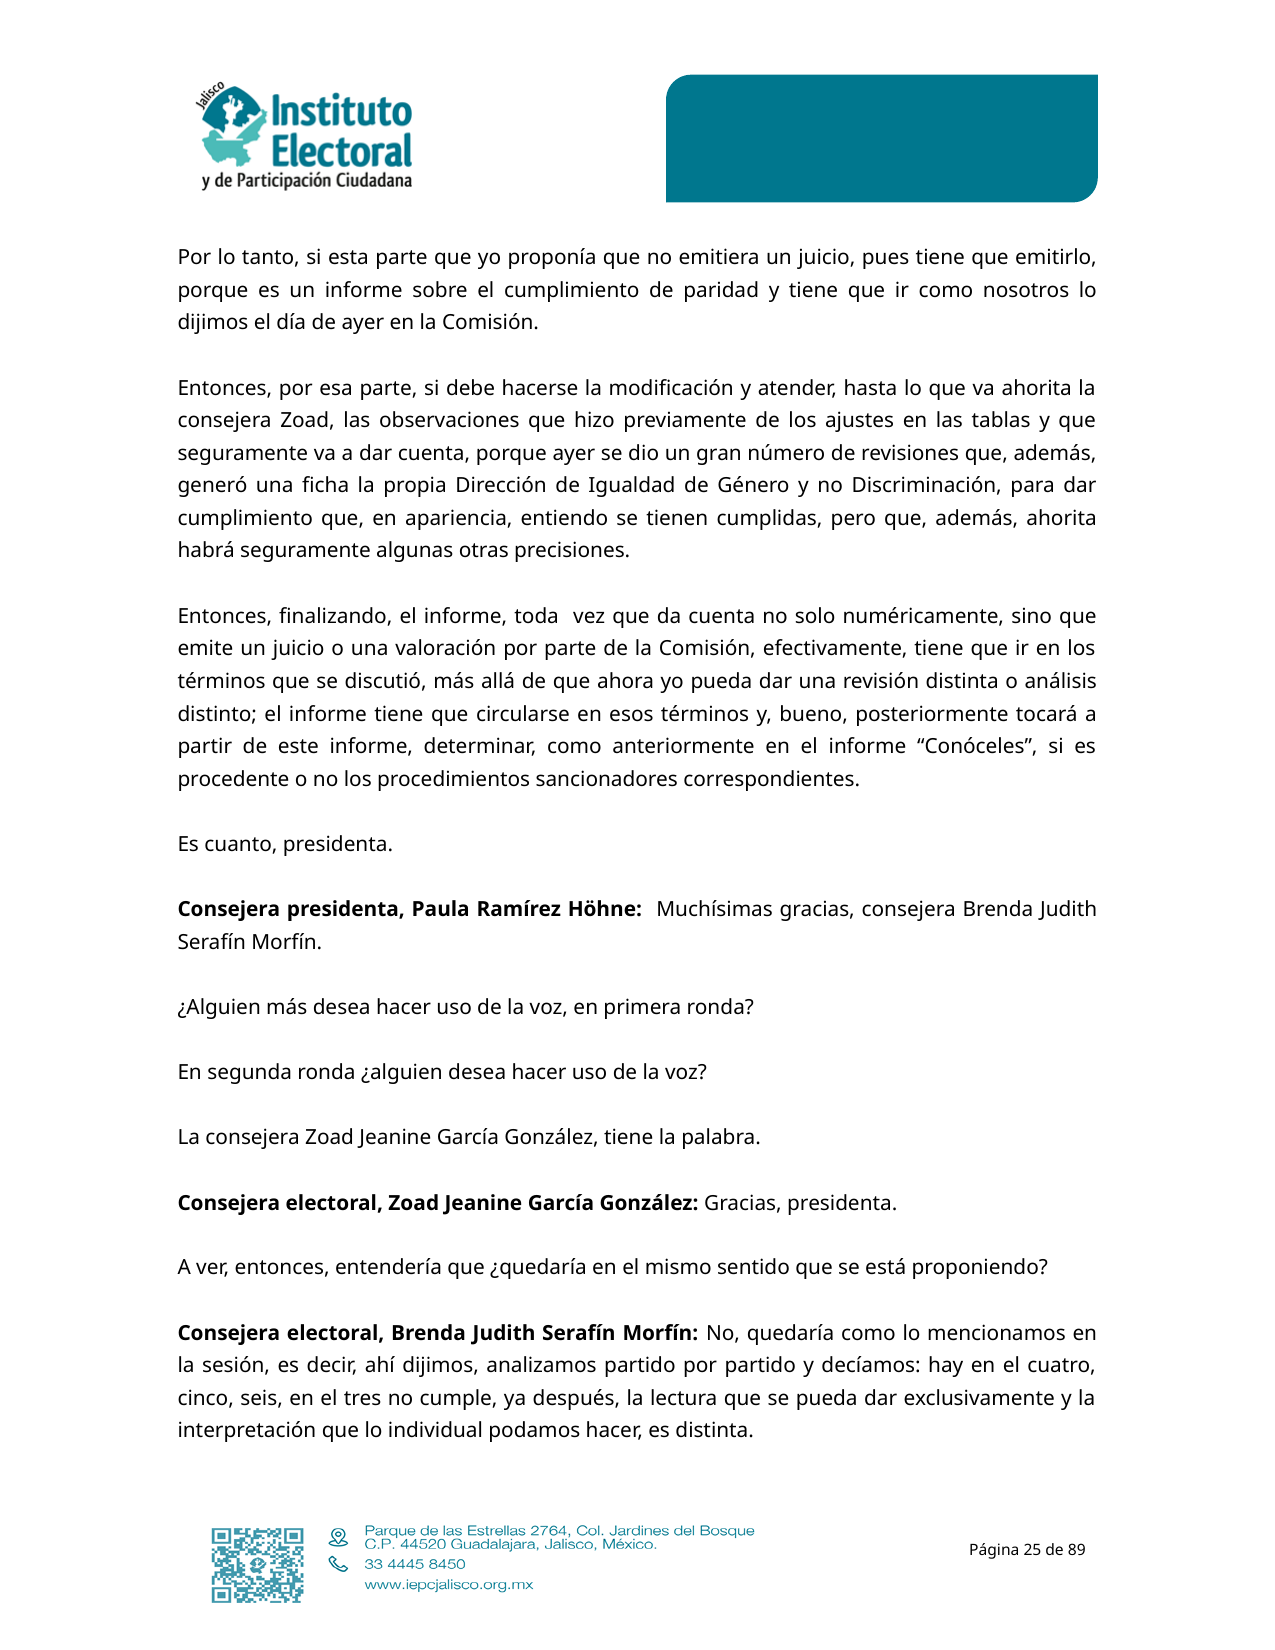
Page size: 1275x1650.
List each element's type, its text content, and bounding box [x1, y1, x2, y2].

text Entonces, finalizando, el informe, toda vez que da cuenta no solo numéricamente, sino que emite un juicio o una valoración por parte de la Comisión, efectivamente, tiene que ir en los términos que se discutió, más allá de que ahora yo pueda dar una revisión distinta o análisis distinto; el informe tiene que circularse en esos términos y, bueno, posteriormente tocará a partir de este informe, determinar, como anteriormente en el informe “Conóceles”, si es procedente o no los procedimientos sancionadores correspondientes. [177, 601, 1098, 792]
text Entonces, por esa parte, si debe hacerse la modificación y atender, hasta lo que va ahorita la consejera Zoad, las observaciones que hizo previamente de los ajustes en las tablas y que seguramente va a dar cuenta, porque ayer se dio un gran número de revisiones que, además, generó una ficha la propia Dirección de Igualdad de Género y no Discriminación, para dar cumplimiento que, en apariencia, entiendo se tienen cumplidas, pero que, además, ahorita habrá seguramente algunas otras precisiones. [177, 373, 1098, 564]
text La consejera Zoad Jeanine García González, tiene la palabra. [177, 1122, 1098, 1151]
text Es cuanto, presidenta. [177, 829, 1098, 857]
text A ver, entonces, entendería que ¿quedaría en el mismo sentido que se está proponiendo? [177, 1252, 1098, 1281]
text ¿Alguien más desea hacer uso de la voz, en primera ronda? [177, 992, 1098, 1021]
picture [188, 73, 429, 203]
text Consejera electoral, Zoad Jeanine García González: Gracias, presidenta. [177, 1188, 1098, 1216]
text Por lo tanto, si esta parte que yo proponía que no emitiera un juicio, pues tiene que emitirlo, porque es un informe sobre el cumplimiento de paridad y tiene que ir como nosotros lo dijimos el día de ayer en la Comisión. [177, 242, 1098, 336]
text Consejera electoral, Brenda Judith Serafín Morfín: No, quedaría como lo mencionamos en la sesión, es decir, ahí dijimos, analizamos partido por partido y decíamos: hay en el cuatro, cinco, seis, en el tres no cumple, ya después, la lectura que se pueda dar exclusivamente y la interpretación que lo individual podamos hacer, es distinta. [177, 1318, 1098, 1444]
picture [188, 1504, 788, 1622]
text Consejera presidenta, Paula Ramírez Höhne: Muchísimas gracias, consejera Brenda Judith Serafín Morfín. [177, 894, 1098, 955]
text En segunda ronda ¿alguien desea hacer uso de la voz? [177, 1057, 1098, 1086]
